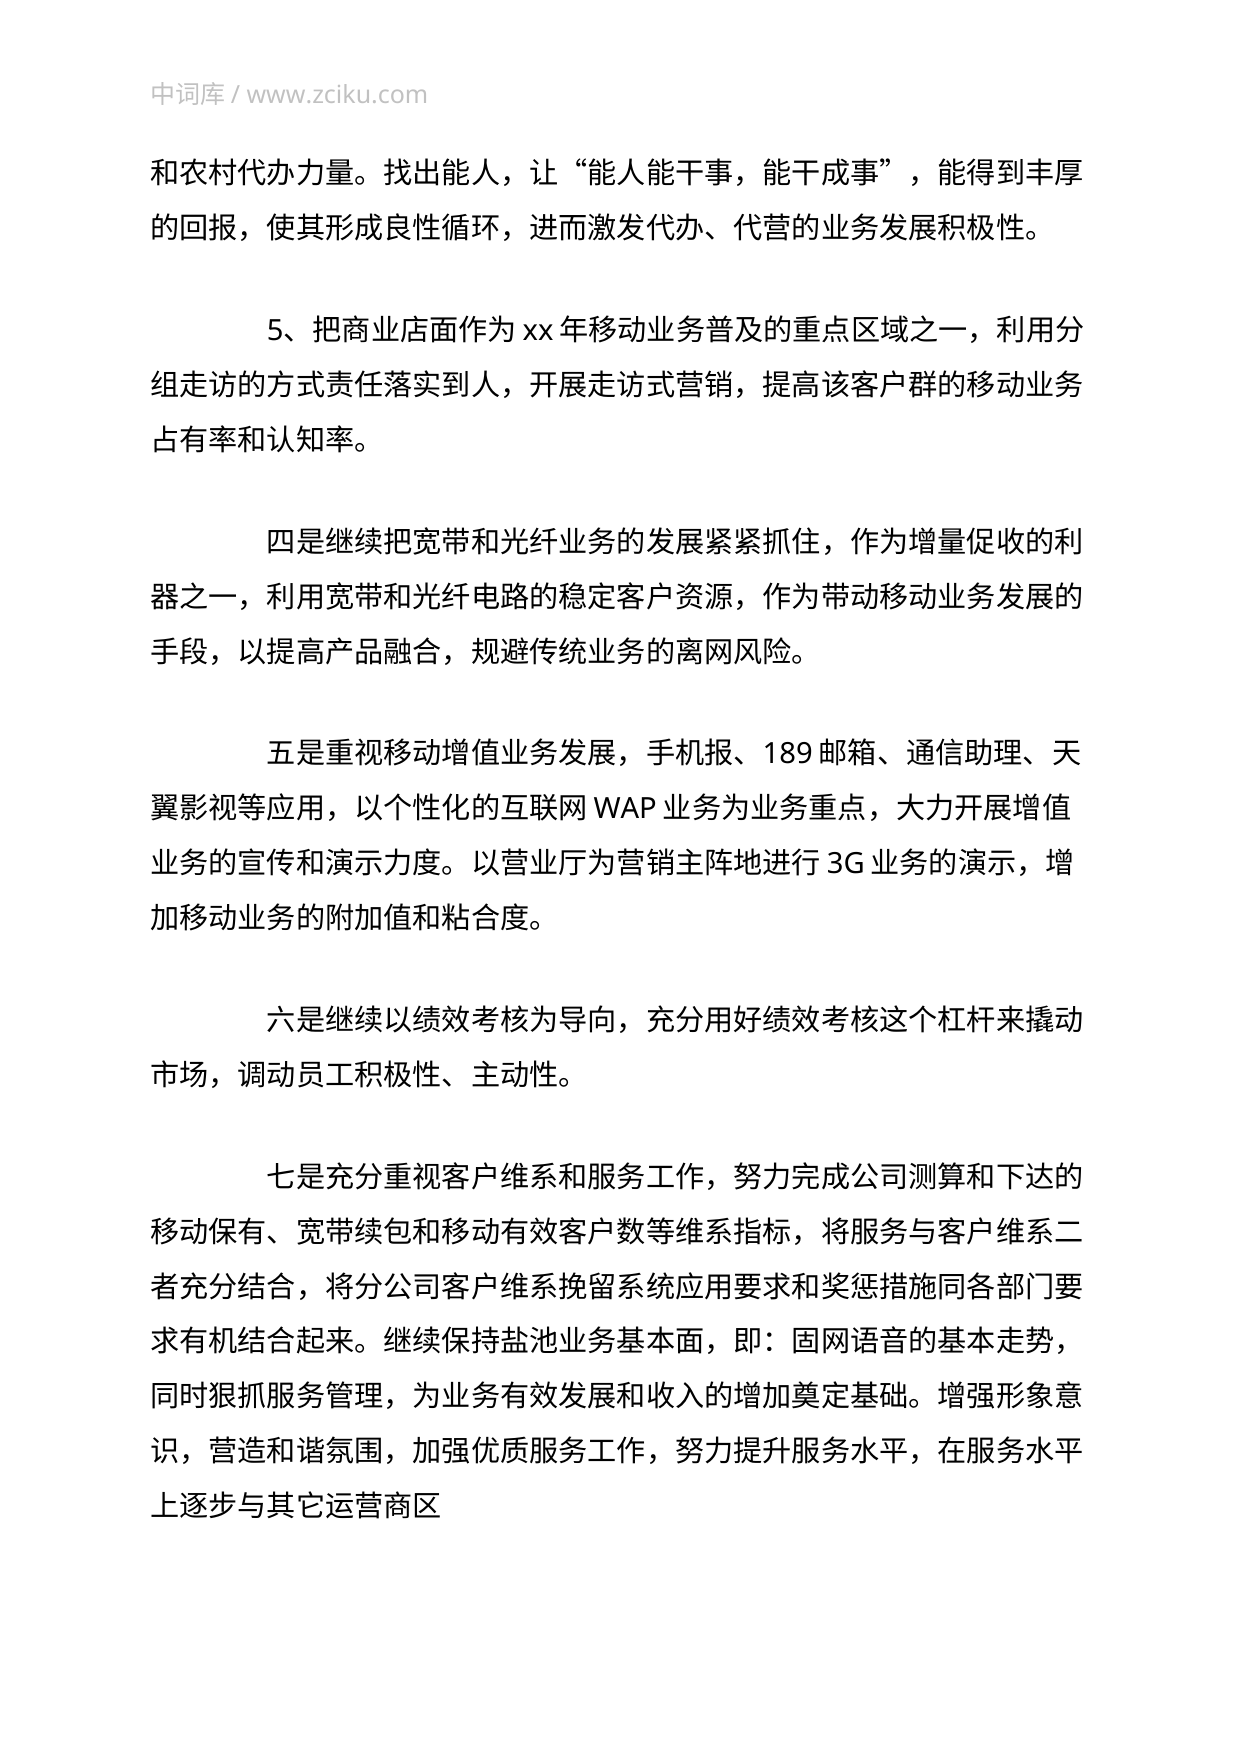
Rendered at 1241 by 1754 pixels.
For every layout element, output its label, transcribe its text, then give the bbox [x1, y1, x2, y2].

text 五是重视移动增值业务发展，手机报、189邮箱、通信助理、天翼影视等应用，以个性化的互联网WAP业务为业务重点，大力开展增值业务的宣传和演示力度。以营业厅为营销主阵地进行3G业务的演示，增加移动业务的附加值和粘合度。 [150, 730, 1090, 937]
text 七是充分重视客户维系和服务工作，努力完成公司测算和下达的移动保有、宽带续包和移动有效客户数等维系指标，将服务与客户维系二者充分结合，将分公司客户维系挽留系统应用要求和奖惩措施同各部门要求有机结合起来。继续保持盐池业务基本面，即：固网语音的基本走势，同时狠抓服务管理，为业务有效发展和收入的增加奠定基础。增强形象意识，营造和谐氛围，加强优质服务工作，努力提升服务水平，在服务水平上逐步与其它运营商区 [150, 1153, 1090, 1525]
text 四是继续把宽带和光纤业务的发展紧紧抓住，作为增量促收的利器之一，利用宽带和光纤电路的稳定客户资源，作为带动移动业务发展的手段，以提高产品融合，规避传统业务的离网风险。 [150, 518, 1090, 670]
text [150, 150, 1090, 247]
text 六是继续以绩效考核为导向，充分用好绩效考核这个杠杆来撬动市场，调动员工积极性、主动性。 [150, 997, 1090, 1094]
text 5、把商业店面作为xx年移动业务普及的重点区域之一，利用分组走访的方式责任落实到人，开展走访式营销，提高该客户群的移动业务占有率和认知率。 [150, 307, 1090, 459]
